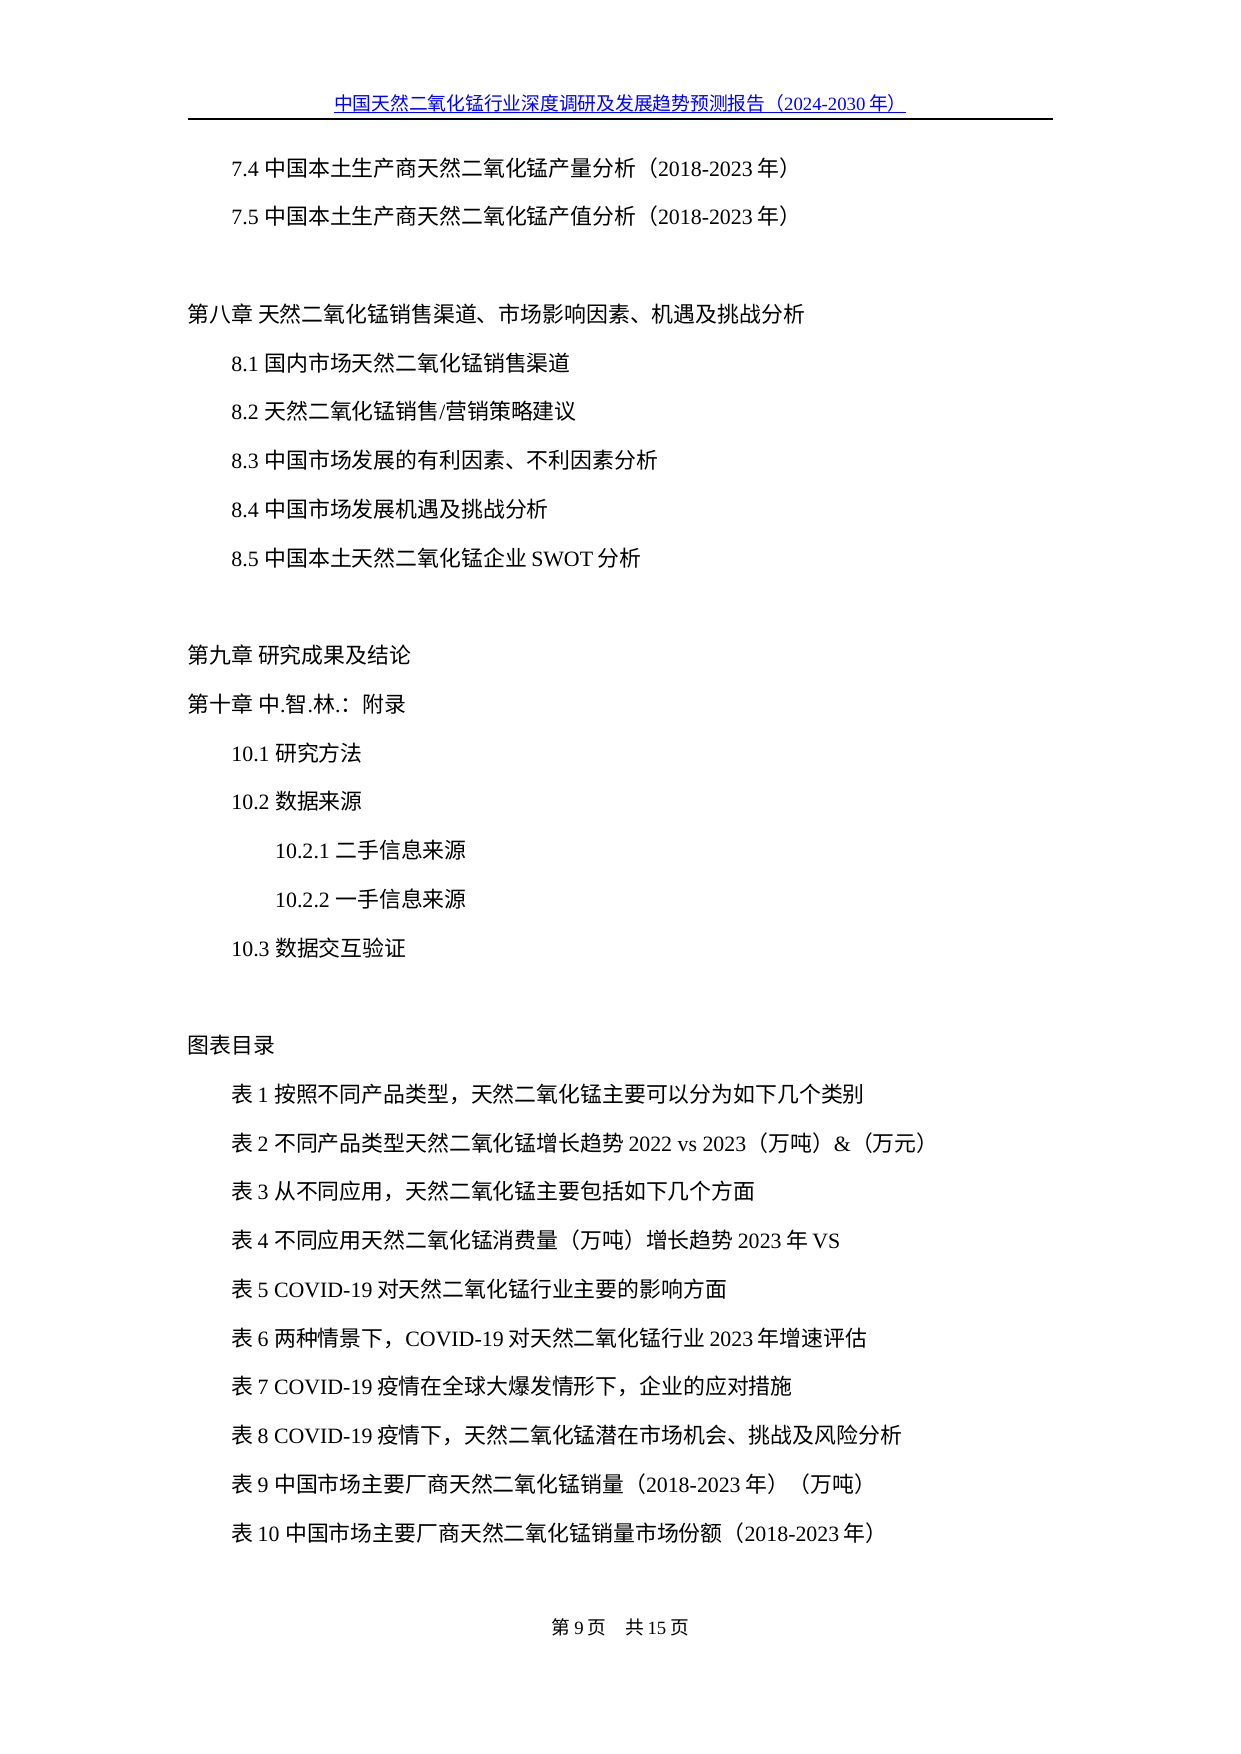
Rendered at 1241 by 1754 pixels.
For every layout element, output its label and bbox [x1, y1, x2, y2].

text [187, 150, 1053, 1548]
